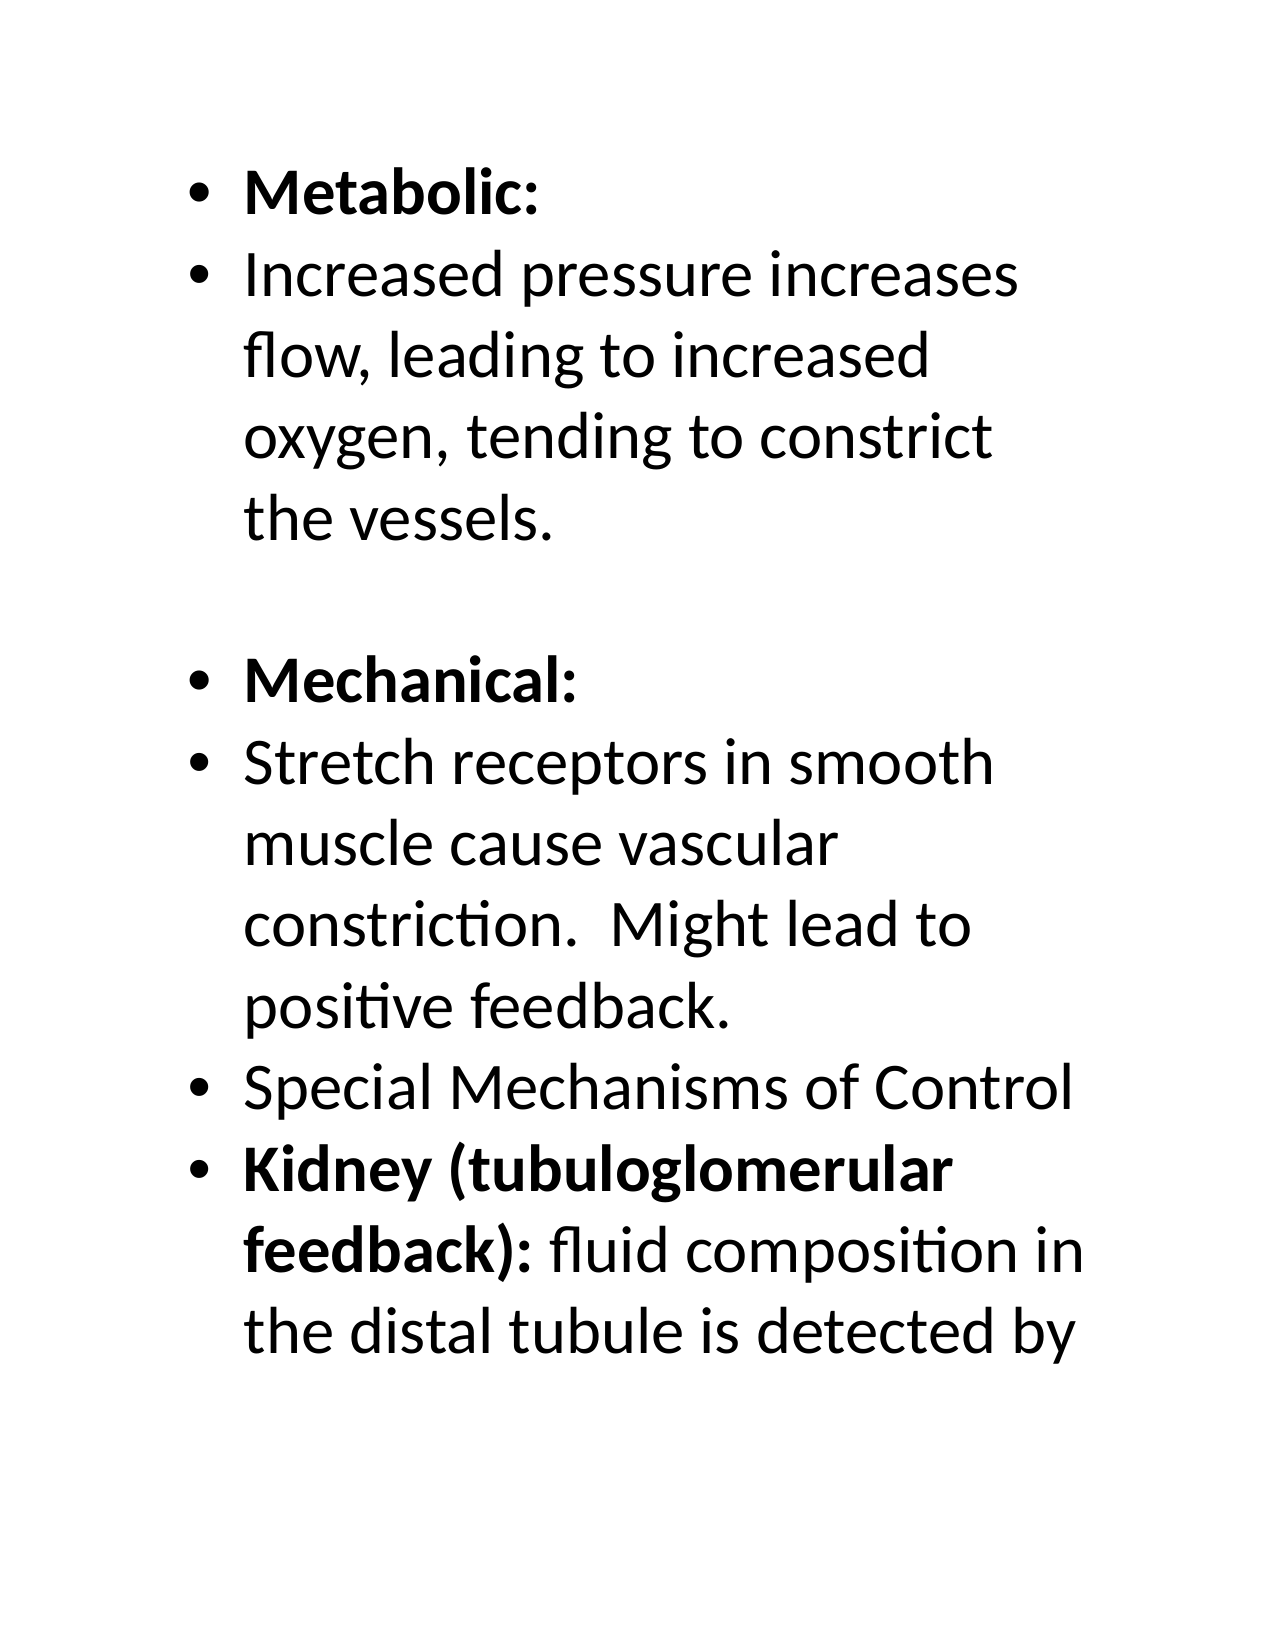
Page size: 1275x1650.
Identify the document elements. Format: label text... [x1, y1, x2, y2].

list Increased pressure increases flow, leading to increased oxygen, tending to constrict the vessels. [187, 231, 1087, 557]
list Mechanical: [187, 638, 1087, 719]
list Stretch receptors in smooth muscle cause vascular constriction. Might lead to positive feedback. [187, 719, 1087, 1045]
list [187, 1126, 1087, 1370]
list Metabolic: [187, 150, 1087, 231]
list Special Mechanisms of Control [187, 1045, 1087, 1126]
